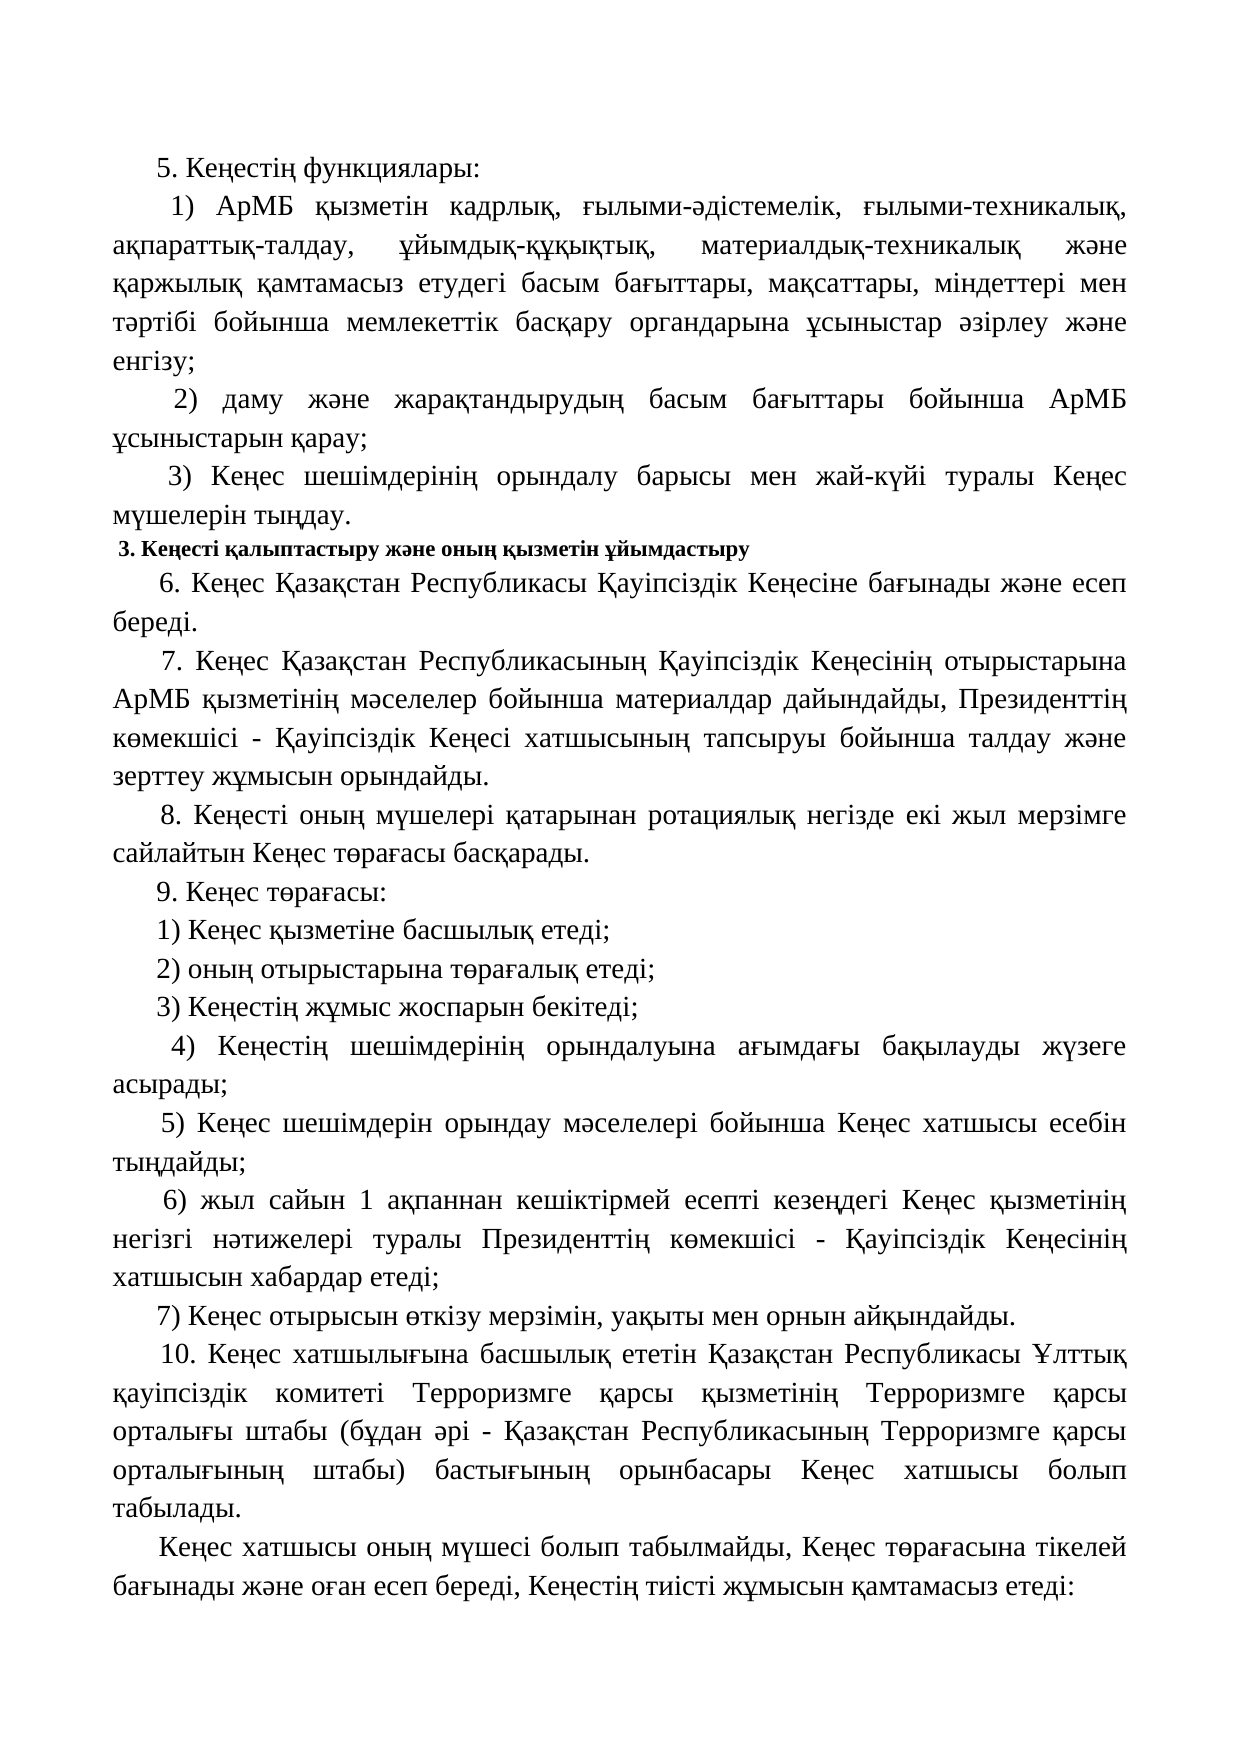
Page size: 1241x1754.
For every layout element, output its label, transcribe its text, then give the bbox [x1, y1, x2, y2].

text 2) оның отырыстарына төрағалық етеді; [112, 951, 1128, 984]
text 1) Кеңес қызметіне басшылық етеді; [112, 912, 1128, 946]
text 6. Кеңес Қазақстан Республикасы Қауіпсіздік Кеңесіне бағынады және есеп береді. [112, 566, 1128, 638]
text Кеңес хатшысы оның мүшесі болып табылмайды, Кеңес төрағасына тікелей бағынады және оған есеп береді, Кеңестің тиісті жұмысын қамтамасыз етеді: [112, 1529, 1128, 1601]
text 10. Кеңес хатшылығына басшылық ететін Қазақстан Республикасы Ұлттық қауіпсіздік комитеті Терроризмге қарсы қызметінің Терроризмге қарсы орталығы штабы (бұдан әрі - Қазақстан Республикасының Терроризмге қарсы орталығының штабы) бастығының орынбасары Кеңес хатшысы болып табылады. [112, 1336, 1128, 1524]
text 7) Кеңес отырысын өткізу мерзімін, уақыты мен орнын айқындайды. [112, 1298, 1128, 1331]
text 2) даму және жарақтандырудың басым бағыттары бойынша АрМБ ұсыныстарын қарау; [112, 381, 1128, 453]
text 9. Кеңес төрағасы: [112, 874, 1128, 907]
text 4) Кеңестің шешімдерінің орындалуына ағымдағы бақылауды жүзеге асырады; [112, 1028, 1128, 1100]
text 1) АрМБ қызметін кадрлық, ғылыми-әдістемелік, ғылыми-техникалық, ақпараттық-талдау, ұйымдық-құқықтық, материалдық-техникалық және қаржылық қамтамасыз етудегі басым бағыттары, мақсаттары, міндеттері мен тәртібі бойынша мемлекеттік басқару органдарына ұсыныстар әзірлеу және енгізу; [112, 188, 1128, 376]
text 5) Кеңес шешімдерін орындау мәселелері бойынша Кеңес хатшысы есебін тыңдайды; [112, 1105, 1128, 1177]
text 7. Кеңес Қазақстан Республикасының Қауіпсіздік Кеңесінің отырыстарына АрМБ қызметінің мәселелер бойынша материалдар дайындайды, Президенттің көмекшісі - Қауіпсіздік Кеңесі хатшысының тапсыруы бойынша талдау және зерттеу жұмысын орындайды. [112, 643, 1128, 792]
text 3. Кеңесті қалыптастыру және оның қызметін ұйымдастыру [112, 535, 1128, 562]
text 5. Кеңестің функциялары: [112, 150, 1128, 183]
text 6) жыл сайын 1 ақпаннан кешіктірмей есепті кезеңдегі Кеңес қызметінің негізгі нәтижелері туралы Президенттің көмекшісі - Қауіпсіздік Кеңесінің хатшысын хабардар етеді; [112, 1182, 1128, 1293]
text 3) Кеңес шешімдерінің орындалу барысы мен жай-күйі туралы Кеңес мүшелерін тыңдау. [112, 458, 1128, 530]
text 8. Кеңесті оның мүшелері қатарынан ротациялық негізде екі жыл мерзімге сайлайтын Кеңес төрағасы басқарады. [112, 797, 1128, 869]
text 3) Кеңестің жұмыс жоспарын бекітеді; [112, 989, 1128, 1023]
